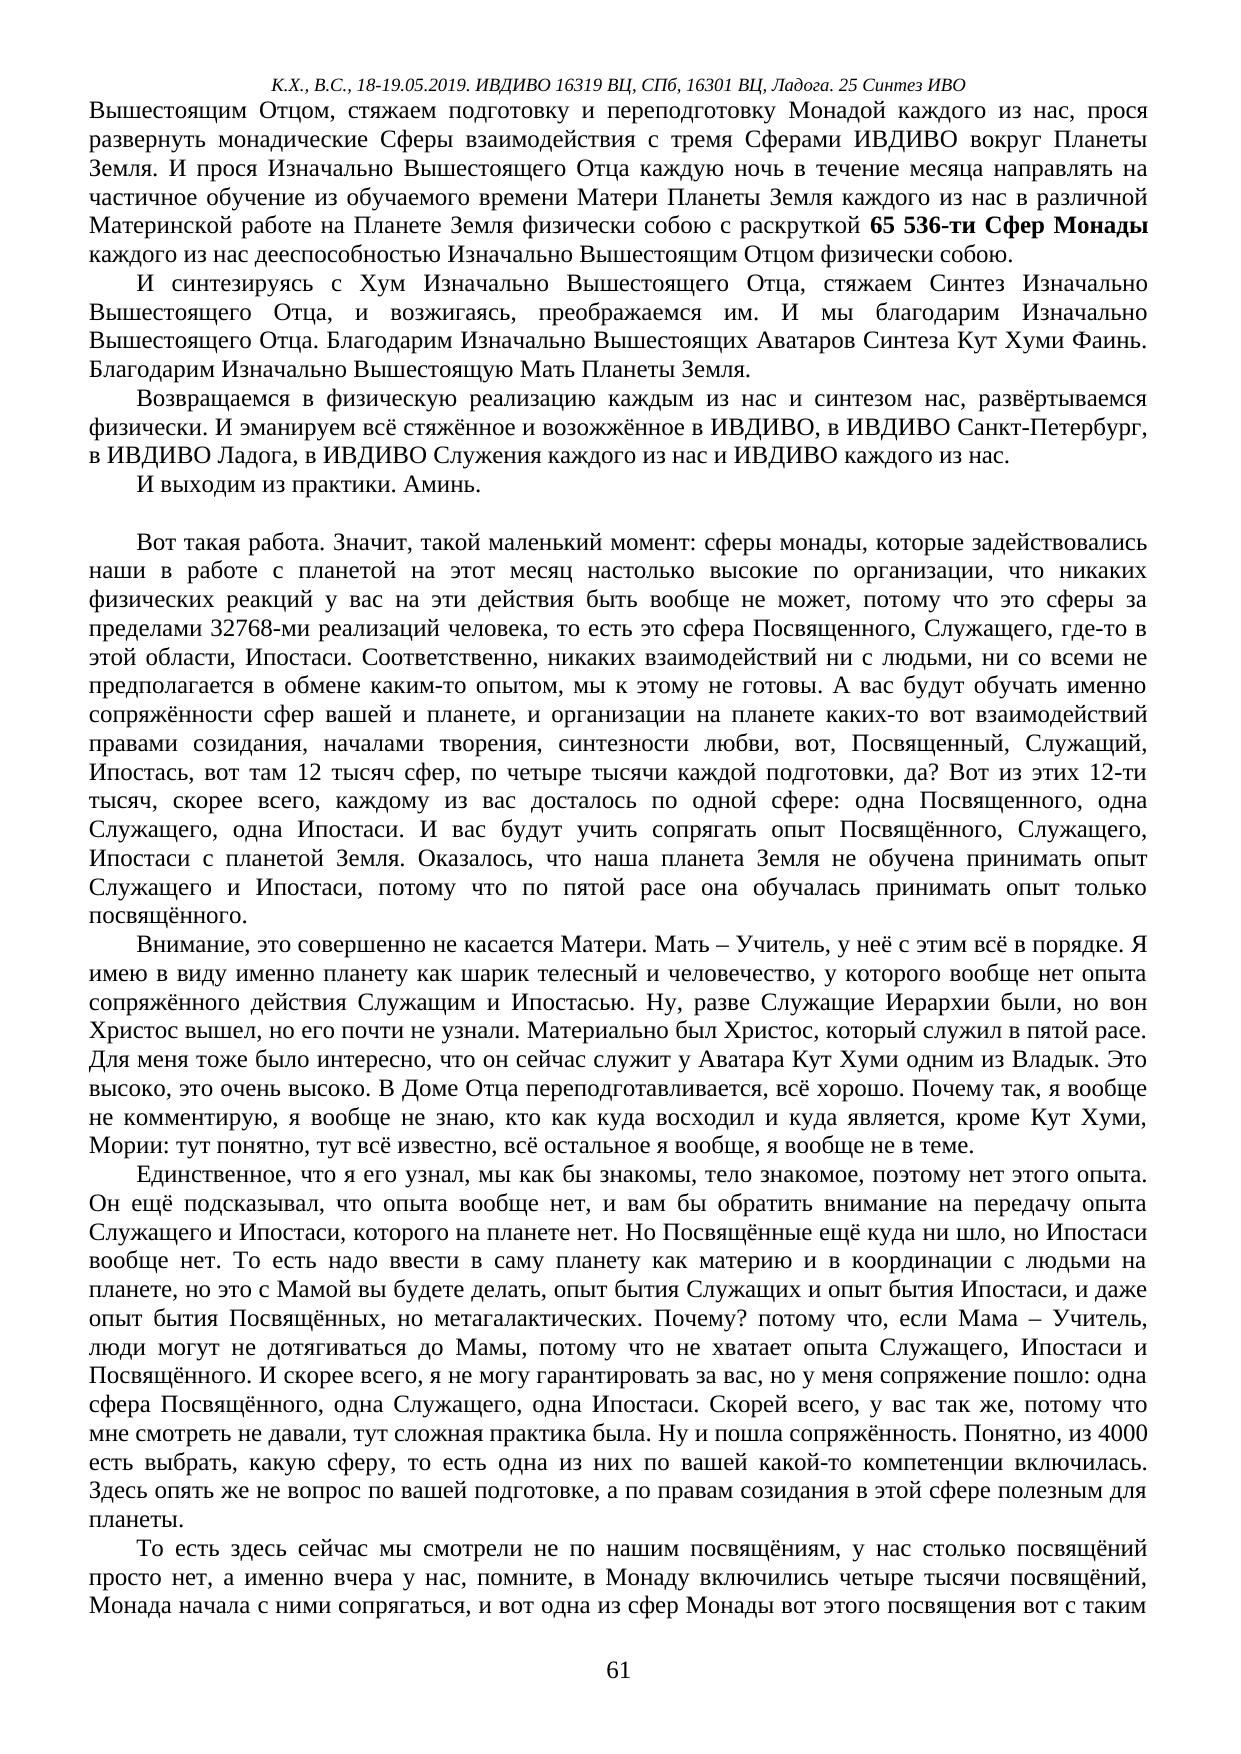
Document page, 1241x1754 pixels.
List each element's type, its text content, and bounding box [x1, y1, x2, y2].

text И синтезируясь с Хум Изначально Вышестоящего Отца, стяжаем Синтез Изначально Вышестоящего Отца, и возжигаясь, преображаемся им. И мы благодарим Изначально Вышестоящего Отца. Благодарим Изначально Вышестоящих Аватаров Синтеза Кут Хуми Фаинь. Благодарим Изначально Вышестоящую Мать Планеты Земля. [89, 268, 1149, 383]
text Внимание, это совершенно не касается Матери. Мать – Учитель, у неё с этим всё в порядке. Я имею в виду именно планету как шарик телесный и человечество, у которого вообще нет опыта сопряжённого действия Служащим и Ипостасью. Ну, разве Служащие Иерархии были, но вон Христос вышел, но его почти не узнали. Материально был Христос, который служил в пятой расе. Для меня тоже было интересно, что он сейчас служит у Аватара Кут Хуми одним из Владык. Это высоко, это очень высоко. В Доме Отца переподготавливается, всё хорошо. Почему так, я вообще не комментирую, я вообще не знаю, кто как куда восходил и куда является, кроме Кут Хуми, Мории: тут понятно, тут всё известно, всё остальное я вообще, я вообще не в теме. [89, 929, 1149, 1159]
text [89, 1533, 1149, 1619]
text Единственное, что я его узнал, мы как бы знакомы, тело знакомое, поэтому нет этого опыта. Он ещё подсказывал, что опыта вообще нет, и вам бы обратить внимание на передачу опыта Служащего и Ипостаси, которого на планете нет. Но Посвящённые ещё куда ни шло, но Ипостаси вообще нет. То есть надо ввести в саму планету как материю и в координации с людьми на планете, но это с Мамой вы будете делать, опыт бытия Служащих и опыт бытия Ипостаси, и даже опыт бытия Посвящённых, но метагалактических. Почему? потому что, если Мама – Учитель, люди могут не дотягиваться до Мамы, потому что не хватает опыта Служащего, Ипостаси и Посвящённого. И скорее всего, я не могу гарантировать за вас, но у меня сопряжение пошло: одна сфера Посвящённого, одна Служащего, одна Ипостаси. Скорей всего, у вас так же, потому что мне смотреть не давали, тут сложная практика была. Ну и пошла сопряжённость. Понятно, из 4000 есть выбрать, какую сферу, то есть одна из них по вашей какой-то компетенции включилась. Здесь опять же не вопрос по вашей подготовке, а по правам созидания в этой сфере полезным для планеты. [89, 1159, 1149, 1533]
text Возвращаемся в физическую реализацию каждым из нас и синтезом нас, развёртываемся физически. И эманируем всё стяжённое и возожжённое в ИВДИВО, в ИВДИВО Санкт-Петербург, в ИВДИВО Ладога, в ИВДИВО Служения каждого из нас и ИВДИВО каждого из нас. [89, 383, 1149, 469]
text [89, 95, 1149, 268]
text И выходим из практики. Аминь. [89, 469, 1149, 498]
text Вот такая работа. Значит, такой маленький момент: сферы монады, которые задействовались наши в работе с планетой на этот месяц настолько высокие по организации, что никаких физических реакций у вас на эти действия быть вообще не может, потому что это сферы за пределами 32768-ми реализаций человека, то есть это сфера Посвященного, Служащего, где-то в этой области, Ипостаси. Соответственно, никаких взаимодействий ни с людьми, ни со всеми не предполагается в обмене каким-то опытом, мы к этому не готовы. А вас будут обучать именно сопряжённости сфер вашей и планете, и организации на планете каких-то вот взаимодействий правами созидания, началами творения, синтезности любви, вот, Посвященный, Служащий, Ипостась, вот там 12 тысяч сфер, по четыре тысячи каждой подготовки, да? Вот из этих 12-ти тысяч, скорее всего, каждому из вас досталось по одной сфере: одна Посвященного, одна Служащего, одна Ипостаси. И вас будут учить сопрягать опыт Посвящённого, Служащего, Ипостаси с планетой Земля. Оказалось, что наша планета Земля не обучена принимать опыт Служащего и Ипостаси, потому что по пятой расе она обучалась принимать опыт только посвящённого. [89, 527, 1149, 929]
